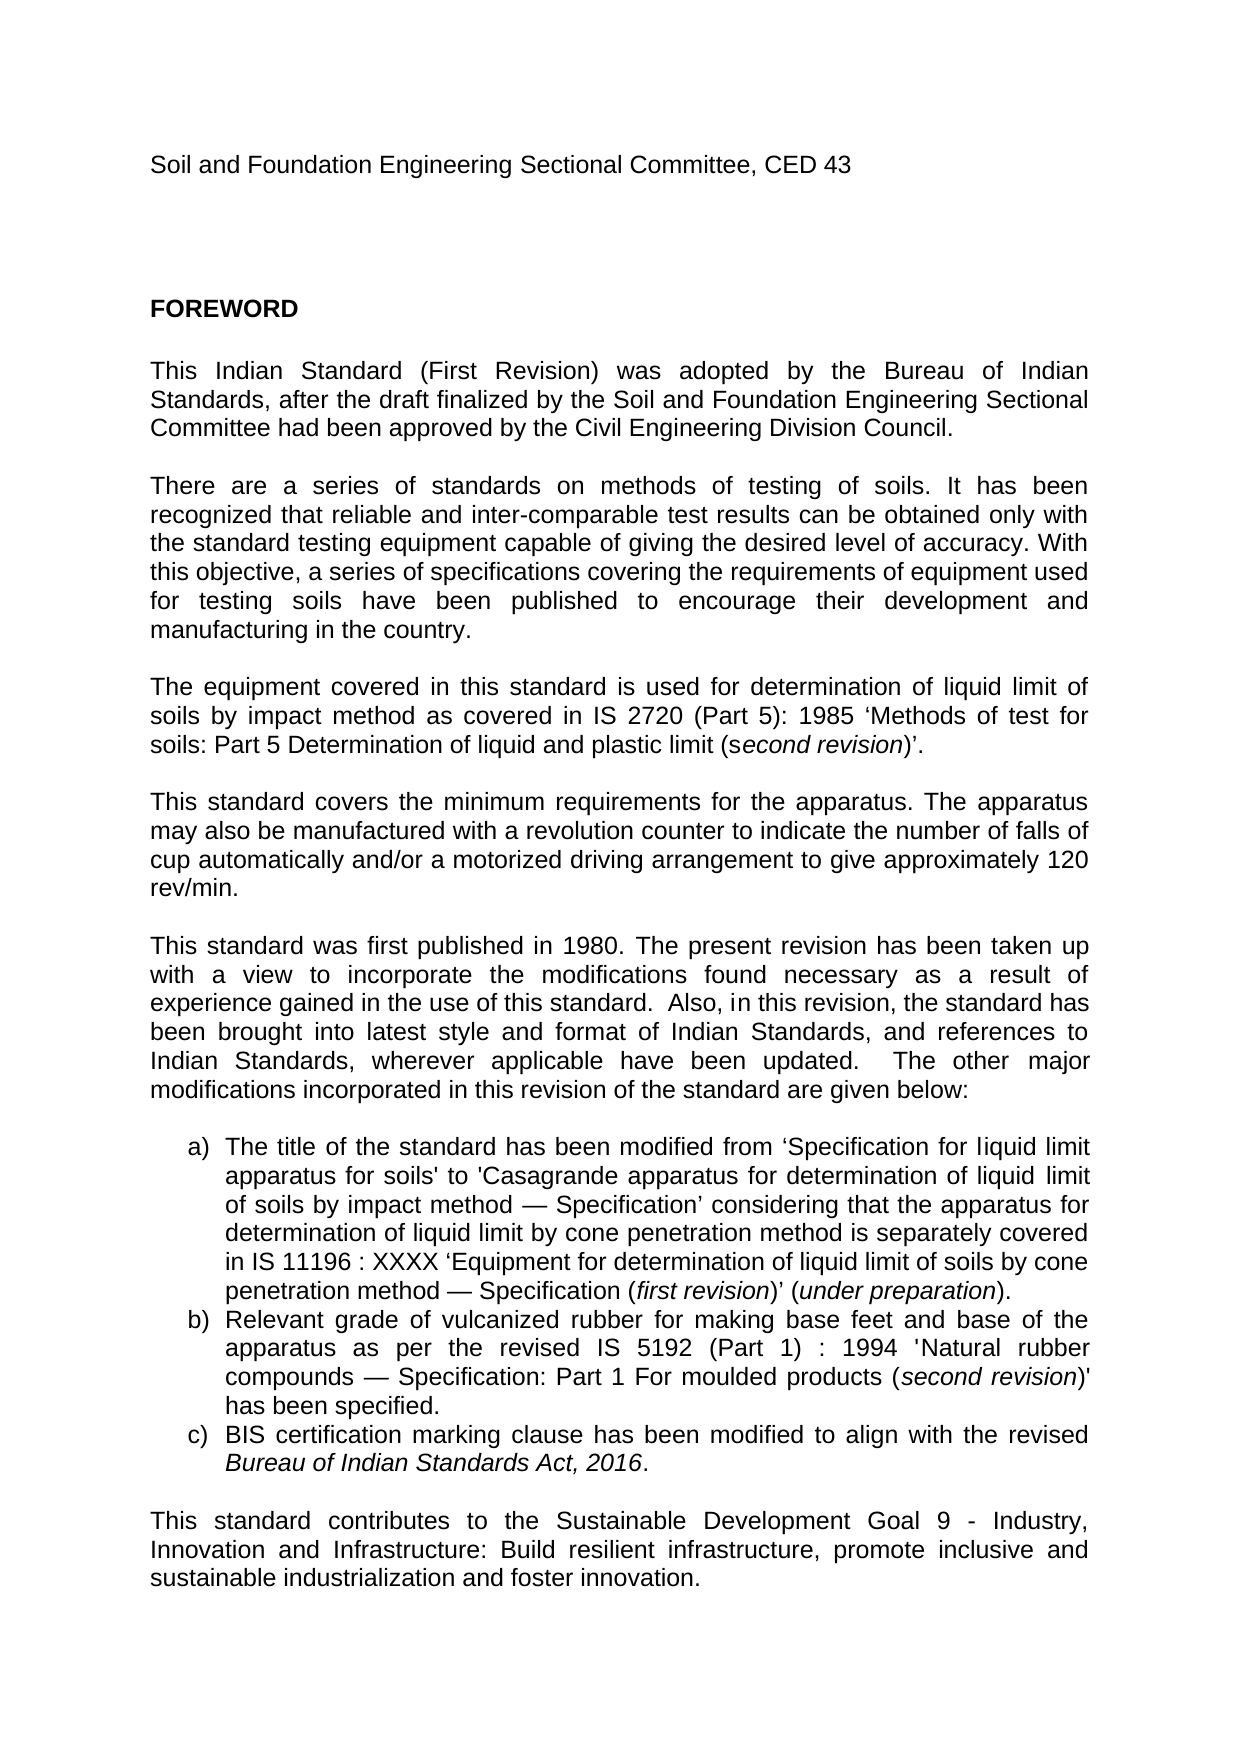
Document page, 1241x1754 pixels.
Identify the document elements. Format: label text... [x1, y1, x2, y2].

text This standard contributes to the Sustainable Development Goal 9 - Industry, Innovation and Infrastructure: Build resilient infrastructure, promote inclusive and sustainable industrialization and foster innovation. [150, 1506, 1090, 1592]
text This standard was first published in 1980. The present revision has been taken up with a view to incorporate the modifications found necessary as a result of experience gained in the use of this standard. Also, in this revision, the standard has been brought into latest style and format of Indian Standards, and references to Indian Standards, wherever applicable have been updated. The other major modifications incorporated in this revision of the standard are given below: [150, 931, 1090, 1103]
text FOREWORD [150, 294, 1090, 322]
text This Indian Standard (First Revision) was adopted by the Bureau of Indian Standards, after the draft finalized by the Soil and Foundation Engineering Sectional Committee had been approved by the Civil Engineering Division Council. [150, 356, 1090, 442]
list Relevant grade of vulcanized rubber for making base feet and base of the apparatus as per the revised IS 5192 (Part 1) : 1994 'Natural rubber compounds ― Specification: Part 1 For moulded products (second revision)' has been specified. [187, 1304, 1090, 1419]
text Soil and Foundation Engineering Sectional Committee, CED 43 [150, 150, 1090, 179]
text This standard covers the minimum requirements for the apparatus. The apparatus may also be manufactured with a revolution counter to indicate the number of falls of cup automatically and/or a motorized driving arrangement to give approximately 120 rev/min. [150, 787, 1090, 902]
list The title of the standard has been modified from ‘Specification for liquid limit apparatus for soils' to 'Casagrande apparatus for determination of liquid limit of soils by impact method ― Specification’ considering that the apparatus for determination of liquid limit by cone penetration method is separately covered in IS 11196 : XXXX ‘Equipment for determination of liquid limit of soils by cone penetration method — Specification (first revision)’ (under preparation). [187, 1132, 1090, 1304]
text The equipment covered in this standard is used for determination of liquid limit of soils by impact method as covered in IS 2720 (Part 5): 1985 ‘Methods of test for soils: Part 5 Determination of liquid and plastic limit (second revision)’. [150, 672, 1090, 758]
text There are a series of standards on methods of testing of soils. It has been recognized that reliable and inter-comparable test results can be obtained only with the standard testing equipment capable of giving the desired level of accuracy. With this objective, a series of specifications covering the requirements of equipment used for testing soils have been published to encourage their development and manufacturing in the country. [150, 471, 1090, 643]
list BIS certification marking clause has been modified to align with the revised Bureau of Indian Standards Act, 2016. [187, 1419, 1090, 1477]
